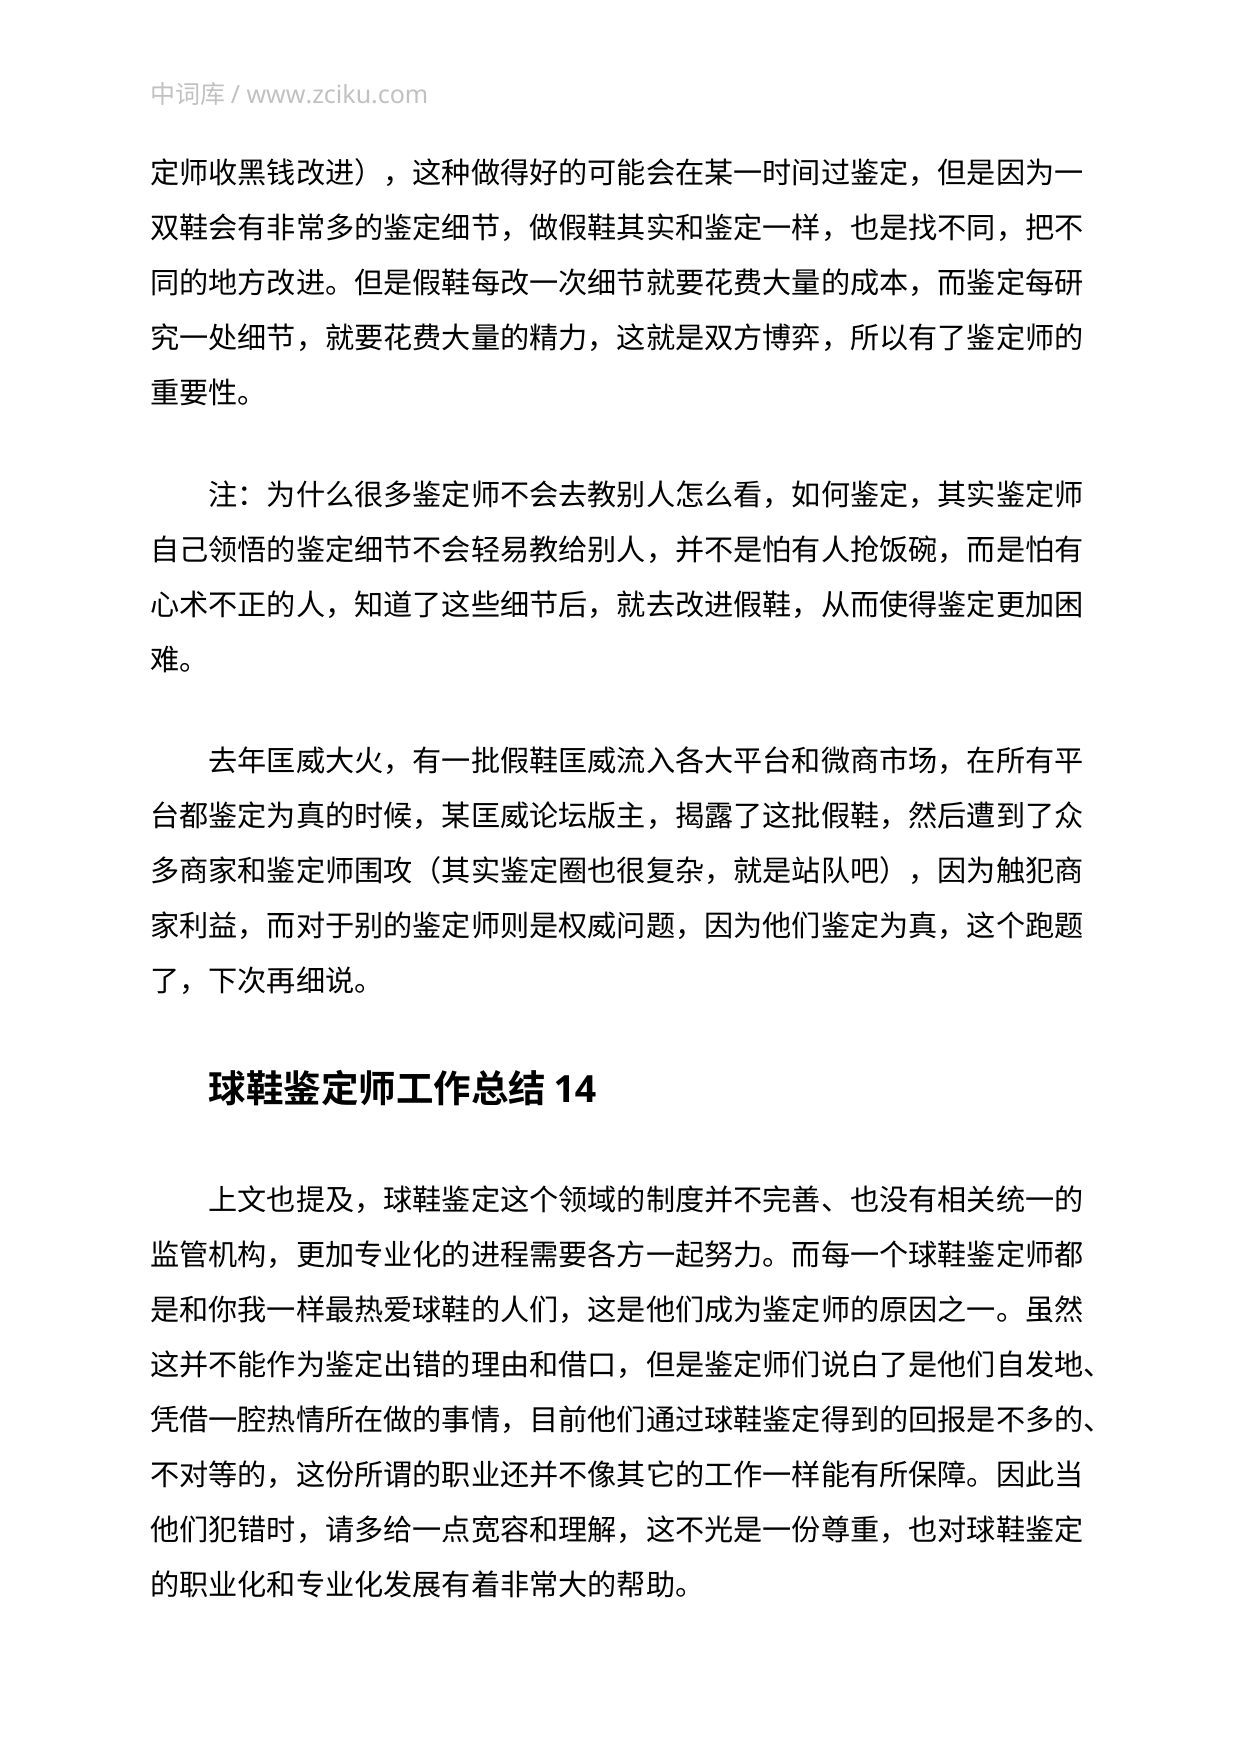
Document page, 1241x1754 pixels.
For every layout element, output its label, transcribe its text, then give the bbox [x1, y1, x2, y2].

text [150, 150, 1090, 412]
text 球鞋鉴定师工作总结14 [150, 1059, 1090, 1114]
text 去年匡威大火，有一批假鞋匡威流入各大平台和微商市场，在所有平台都鉴定为真的时候，某匡威论坛版主，揭露了这批假鞋，然后遭到了众多商家和鉴定师围攻（其实鉴定圈也很复杂，就是站队吧），因为触犯商家利益，而对于别的鉴定师则是权威问题，因为他们鉴定为真，这个跑题了，下次再细说。 [150, 738, 1090, 1000]
text 注：为什么很多鉴定师不会去教别人怎么看，如何鉴定，其实鉴定师自己领悟的鉴定细节不会轻易教给别人，并不是怕有人抢饭碗，而是怕有心术不正的人，知道了这些细节后，就去改进假鞋，从而使得鉴定更加困难。 [150, 471, 1090, 678]
text 上文也提及，球鞋鉴定这个领域的制度并不完善、也没有相关统一的监管机构，更加专业化的进程需要各方一起努力。而每一个球鞋鉴定师都是和你我一样最热爱球鞋的人们，这是他们成为鉴定师的原因之一。虽然这并不能作为鉴定出错的理由和借口，但是鉴定师们说白了是他们自发地、凭借一腔热情所在做的事情，目前他们通过球鞋鉴定得到的回报是不多的、不对等的，这份所谓的职业还并不像其它的工作一样能有所保障。因此当他们犯错时，请多给一点宽容和理解，这不光是一份尊重，也对球鞋鉴定的职业化和专业化发展有着非常大的帮助。 [150, 1177, 1090, 1603]
